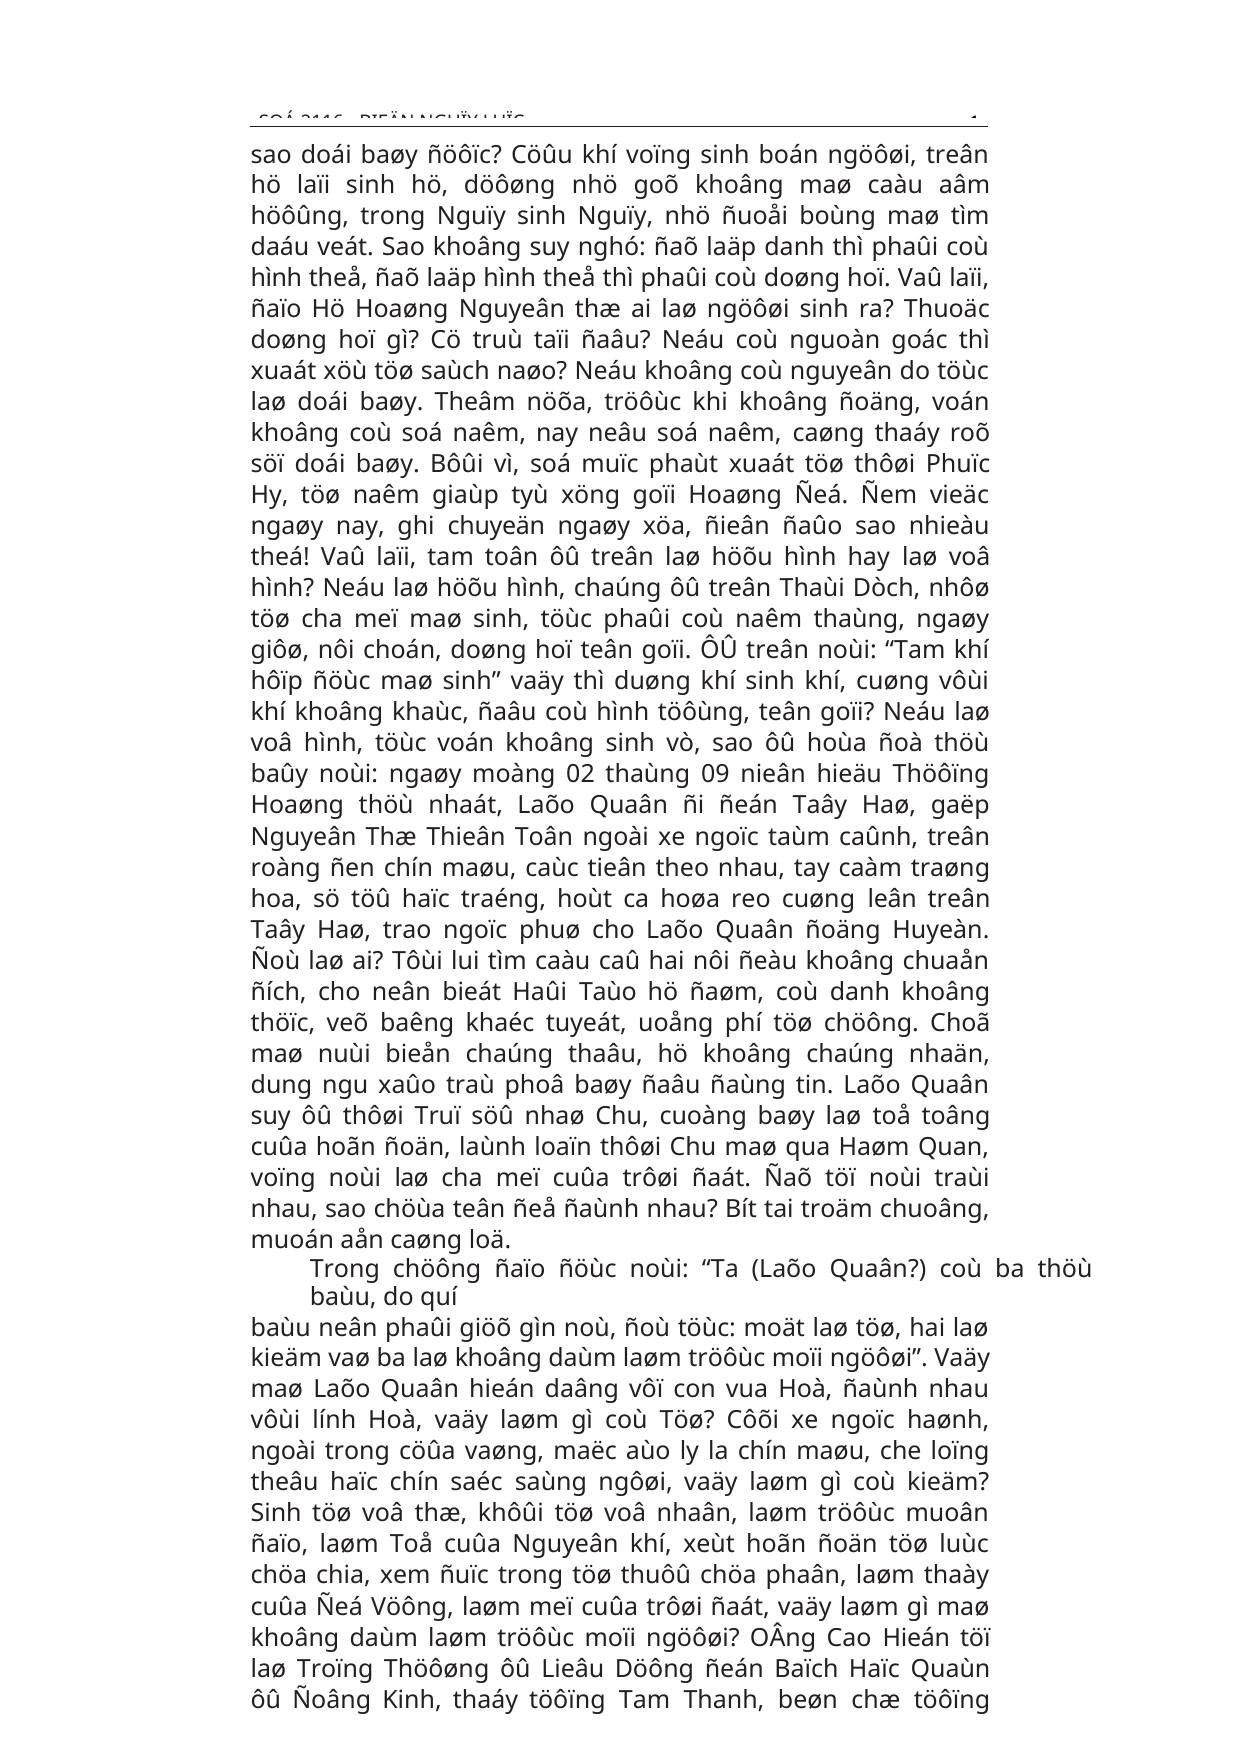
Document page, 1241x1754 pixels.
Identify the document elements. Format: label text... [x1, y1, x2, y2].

text Trong chöông ñaïo ñöùc noùi: “Ta (Laõo Quaân?) coù ba thöù baùu, do quí [309, 1256, 1092, 1311]
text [250, 1312, 990, 1715]
text sao doái baøy ñöôïc? Cöûu khí voïng sinh boán ngöôøi, treân hö laïi sinh hö, döôøng nhö goõ khoâng maø caàu aâm höôûng, trong Nguïy sinh Nguïy, nhö ñuoåi boùng maø tìm daáu veát. Sao khoâng suy nghó: ñaõ laäp danh thì phaûi coù hình theå, ñaõ laäp hình theå thì phaûi coù doøng hoï. Vaû laïi, ñaïo Hö Hoaøng Nguyeân thæ ai laø ngöôøi sinh ra? Thuoäc doøng hoï gì? Cö truù taïi ñaâu? Neáu coù nguoàn goác thì xuaát xöù töø saùch naøo? Neáu khoâng coù nguyeân do töùc laø doái baøy. Theâm nöõa, tröôùc khi khoâng ñoäng, voán khoâng coù soá naêm, nay neâu soá naêm, caøng thaáy roõ söï doái baøy. Bôûi vì, soá muïc phaùt xuaát töø thôøi Phuïc Hy, töø naêm giaùp tyù xöng goïi Hoaøng Ñeá. Ñem vieäc ngaøy nay, ghi chuyeän ngaøy xöa, ñieân ñaûo sao nhieàu theá! Vaû laïi, tam toân ôû treân laø höõu hình hay laø voâ hình? Neáu laø höõu hình, chaúng ôû treân Thaùi Dòch, nhôø töø cha meï maø sinh, töùc phaûi coù naêm thaùng, ngaøy giôø, nôi choán, doøng hoï teân goïi. ÔÛ treân noùi: “Tam khí hôïp ñöùc maø sinh” vaäy thì duøng khí sinh khí, cuøng vôùi khí khoâng khaùc, ñaâu coù hình töôùng, teân goïi? Neáu laø voâ hình, töùc voán khoâng sinh vò, sao ôû hoùa ñoà thöù baûy noùi: ngaøy moàng 02 thaùng 09 nieân hieäu Thöôïng Hoaøng thöù nhaát, Laõo Quaân ñi ñeán Taây Haø, gaëp Nguyeân Thæ Thieân Toân ngoài xe ngoïc taùm caûnh, treân roàng ñen chín maøu, caùc tieân theo nhau, tay caàm traøng hoa, sö töû haïc traéng, hoùt ca hoøa reo cuøng leân treân Taây Haø, trao ngoïc phuø cho Laõo Quaân ñoäng Huyeàn. Ñoù laø ai? Tôùi lui tìm caàu caû hai nôi ñeàu khoâng chuaån ñích, cho neân bieát Haûi Taùo hö ñaøm, coù danh khoâng thöïc, veõ baêng khaéc tuyeát, uoång phí töø chöông. Choã maø nuùi bieån chaúng thaâu, hö khoâng chaúng nhaän, dung ngu xaûo traù phoâ baøy ñaâu ñaùng tin. Laõo Quaân suy ôû thôøi Truï söû nhaø Chu, cuoàng baøy laø toå toâng cuûa hoãn ñoän, laùnh loaïn thôøi Chu maø qua Haøm Quan, voïng noùi laø cha meï cuûa trôøi ñaát. Ñaõ töï noùi traùi nhau, sao chöùa teân ñeå ñaùnh nhau? Bít tai troäm chuoâng, muoán aån caøng loä. [250, 138, 990, 1256]
